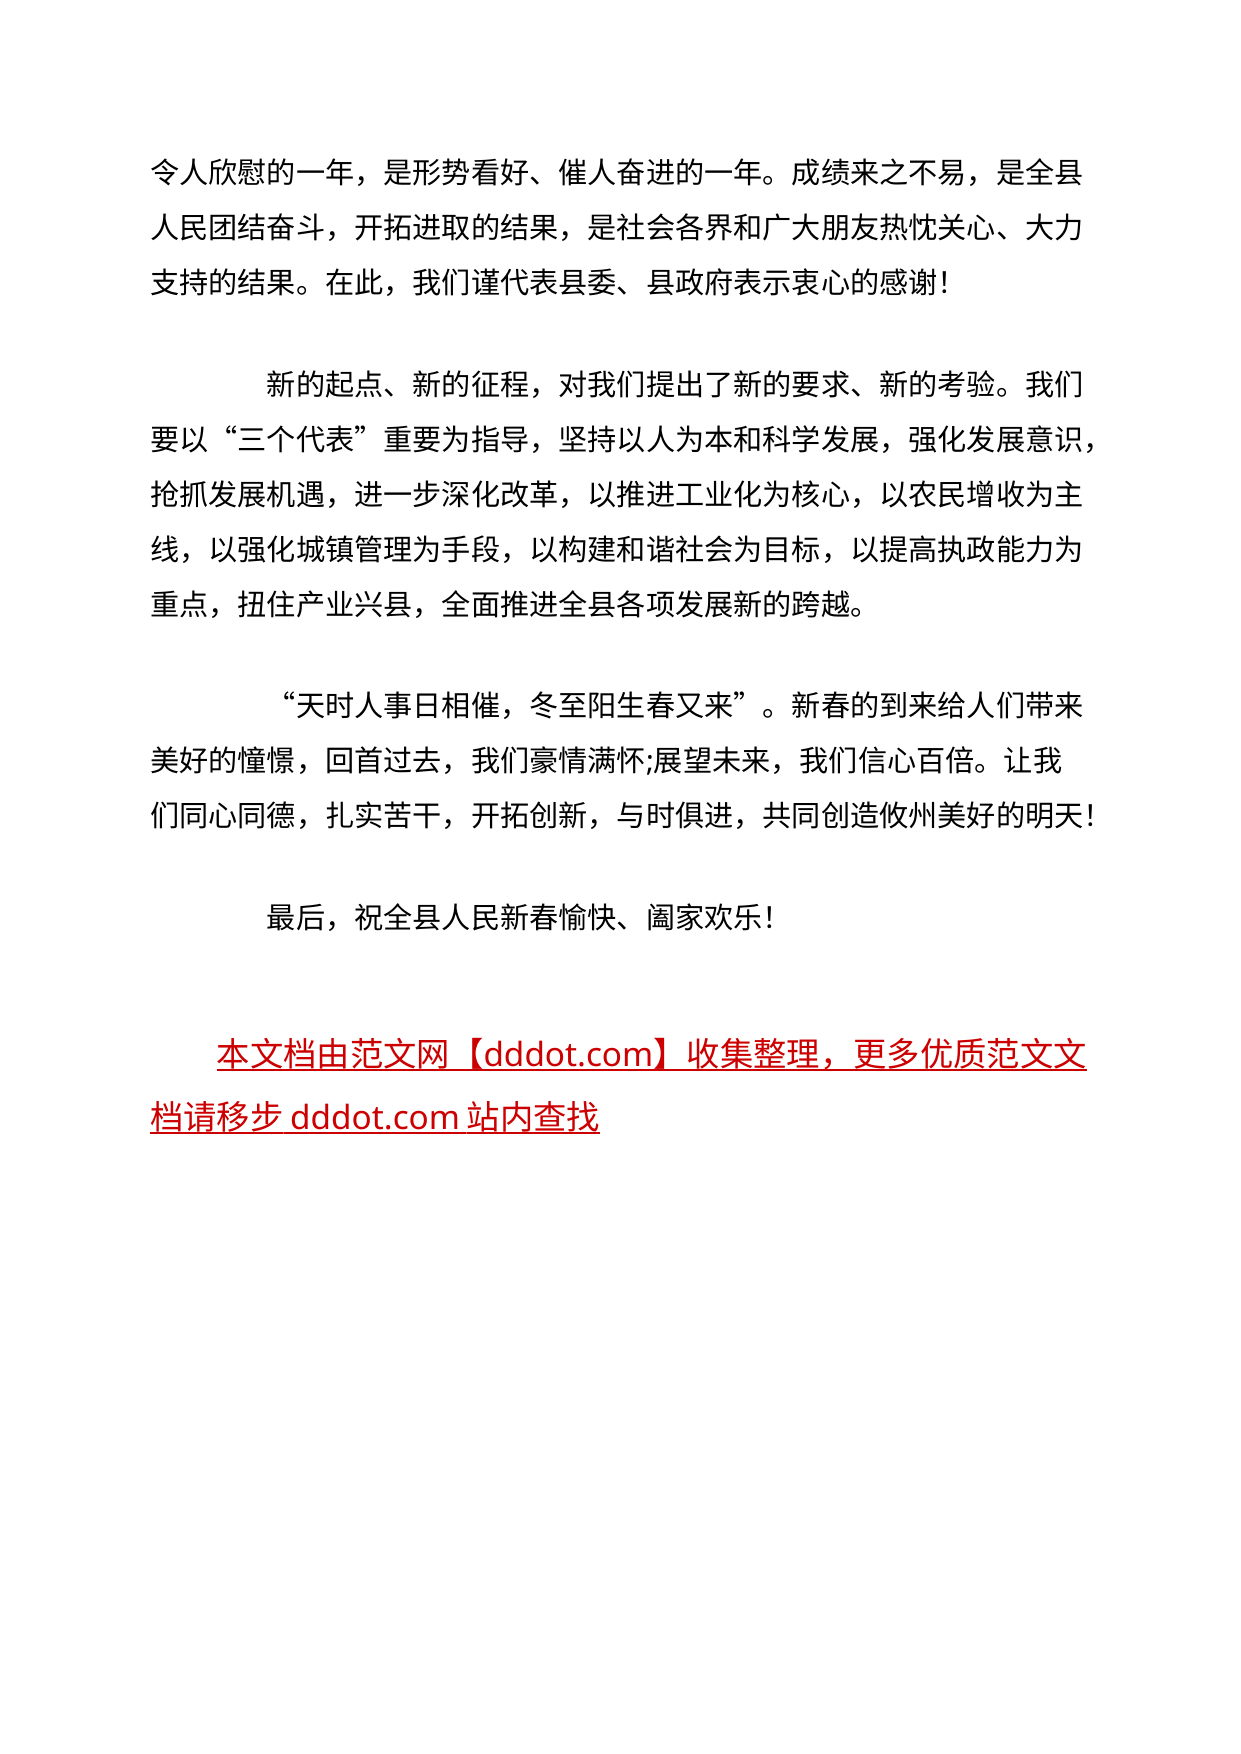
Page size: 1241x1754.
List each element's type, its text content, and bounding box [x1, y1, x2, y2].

text 本文档由范文网【dddot.com】收集整理，更多优质范文文档请移步dddot.com站内查找 [150, 1028, 1090, 1139]
text 最后，祝全县人民新春愉快、阖家欢乐！ [150, 894, 1090, 937]
text 新的起点、新的征程，对我们提出了新的要求、新的考验。我们要以“三个代表”重要为指导，坚持以人为本和科学发展，强化发展意识，抢抓发展机遇，进一步深化改革，以推进工业化为核心，以农民增收为主线，以强化城镇管理为手段，以构建和谐社会为目标，以提高执政能力为重点，扭住产业兴县，全面推进全县各项发展新的跨越。 [150, 362, 1090, 623]
text “天时人事日相催，冬至阳生春又来”。新春的到来给人们带来美好的憧憬，回首过去，我们豪情满怀;展望未来，我们信心百倍。让我们同心同德，扎实苦干，开拓创新，与时俱进，共同创造攸州美好的明天！ [150, 683, 1090, 835]
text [150, 150, 1090, 302]
